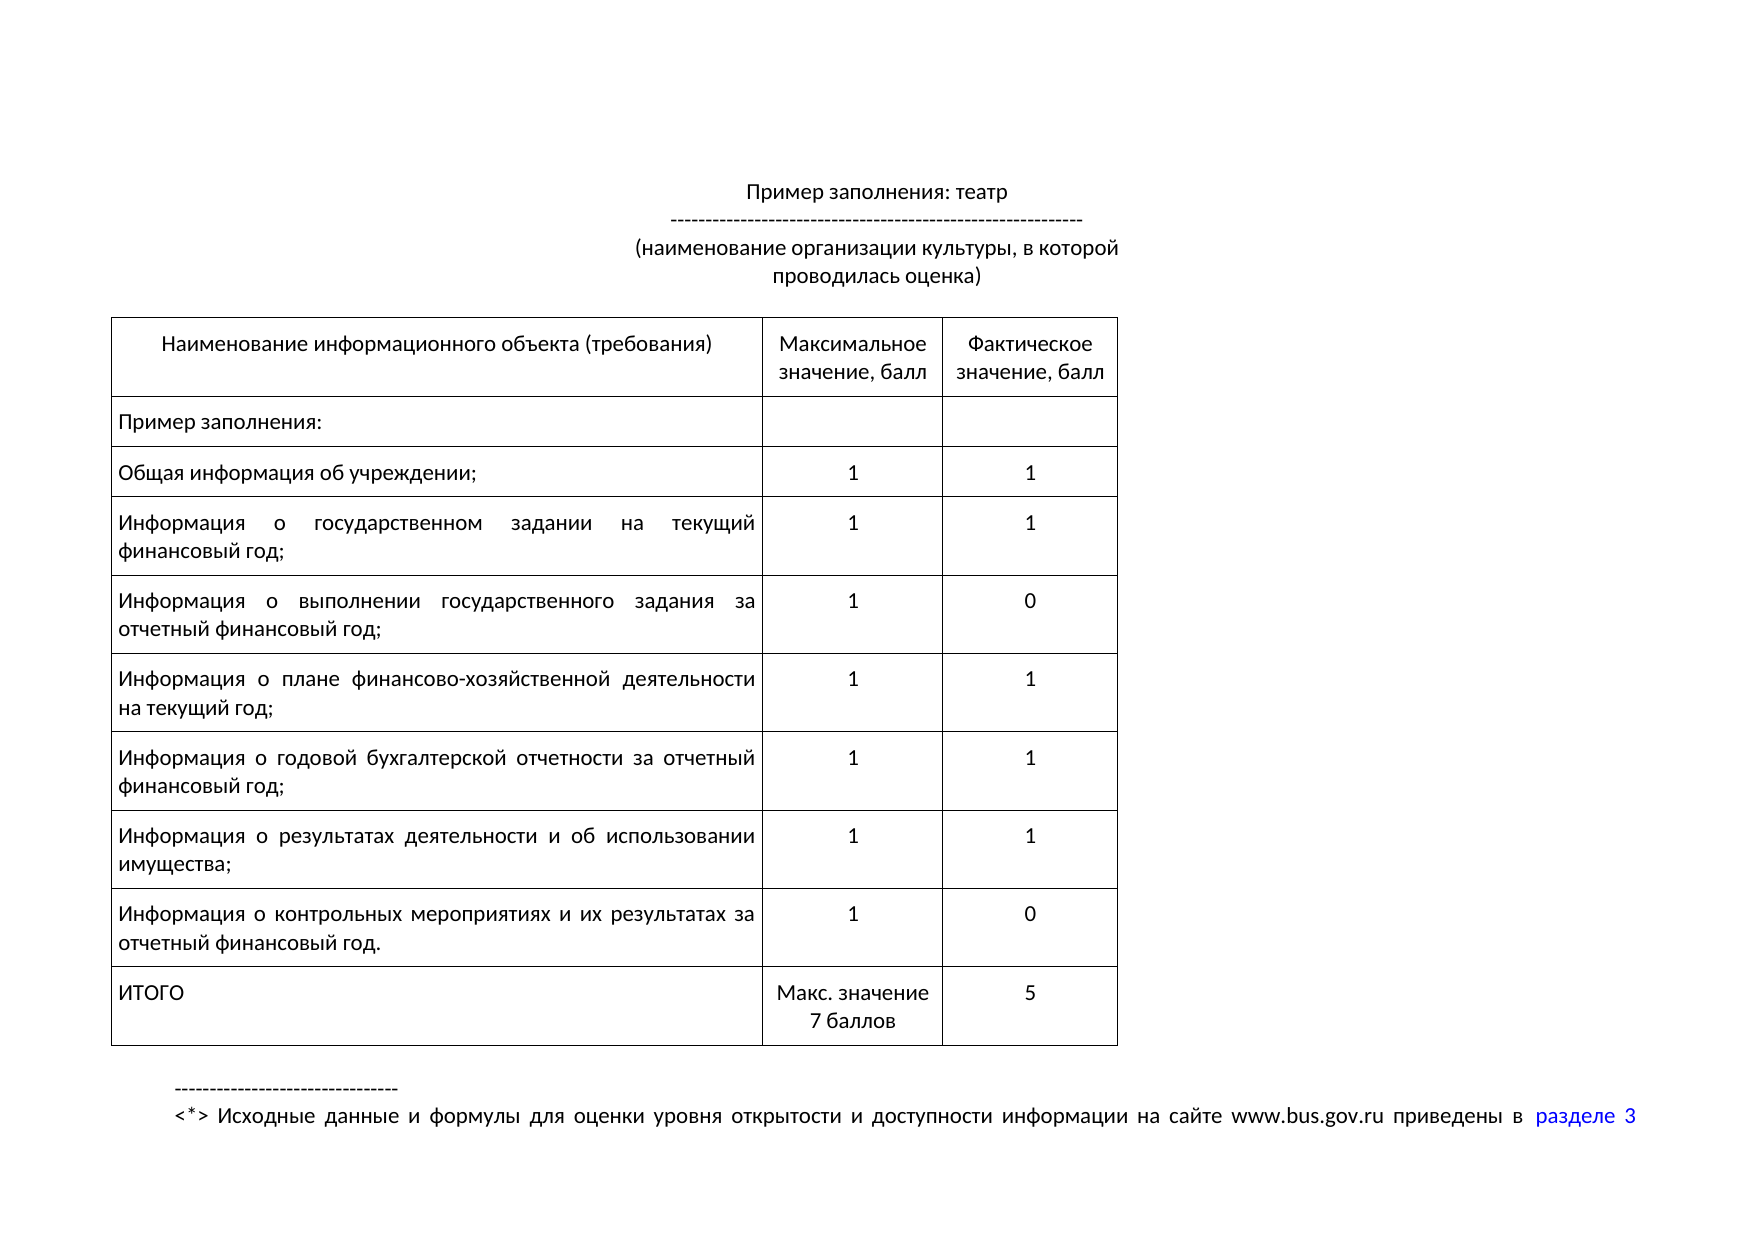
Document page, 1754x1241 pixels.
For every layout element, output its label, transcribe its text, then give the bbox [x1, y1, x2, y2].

table_cell 0 [943, 889, 1117, 966]
table_cell 1 [763, 576, 942, 653]
text (наименование организации культуры, в которой [118, 233, 1636, 261]
table_cell 1 [763, 497, 942, 574]
table_cell Пример заполнения: [112, 397, 762, 446]
table_cell 1 [943, 732, 1117, 809]
text Пример заполнения: театр [118, 177, 1636, 205]
text проводилась оценка) [118, 261, 1636, 289]
table_cell 1 [763, 447, 942, 496]
table_cell Информация о плане финансово-хозяйственной деятельности на текущий год; [112, 654, 762, 731]
table_header Фактическое значение, балл [943, 318, 1117, 396]
table_cell 1 [943, 654, 1117, 731]
table_cell 0 [943, 576, 1117, 653]
table_cell 1 [763, 654, 942, 731]
table_cell Макс. значение 7 баллов [763, 967, 942, 1044]
text -------------------------------- [118, 1074, 1636, 1102]
table_cell 1 [943, 447, 1117, 496]
table_header Максимальное значение, балл [763, 318, 942, 396]
table_cell 1 [943, 497, 1117, 574]
table_cell ИТОГО [112, 967, 762, 1044]
table_cell Информация о контрольных мероприятиях и их результатах за отчетный финансовый год. [112, 889, 762, 966]
table_cell 1 [763, 732, 942, 809]
table_cell Информация о государственном задании на текущий финансовый год; [112, 497, 762, 574]
table_cell Информация о выполнении государственного задания за отчетный финансовый год; [112, 576, 762, 653]
table_cell 1 [943, 811, 1117, 888]
table_cell 1 [763, 889, 942, 966]
table_cell [763, 397, 942, 446]
table_cell Общая информация об учреждении; [112, 447, 762, 496]
table_cell Информация о результатах деятельности и об использовании имущества; [112, 811, 762, 888]
table_cell Информация о годовой бухгалтерской отчетности за отчетный финансовый год; [112, 732, 762, 809]
table_cell 1 [763, 811, 942, 888]
text ----------------------------------------------------------- [118, 205, 1636, 233]
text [118, 1102, 1636, 1130]
table_cell [943, 397, 1117, 446]
table_header Наименование информационного объекта (требования) [112, 318, 762, 396]
table_cell 5 [943, 967, 1117, 1044]
